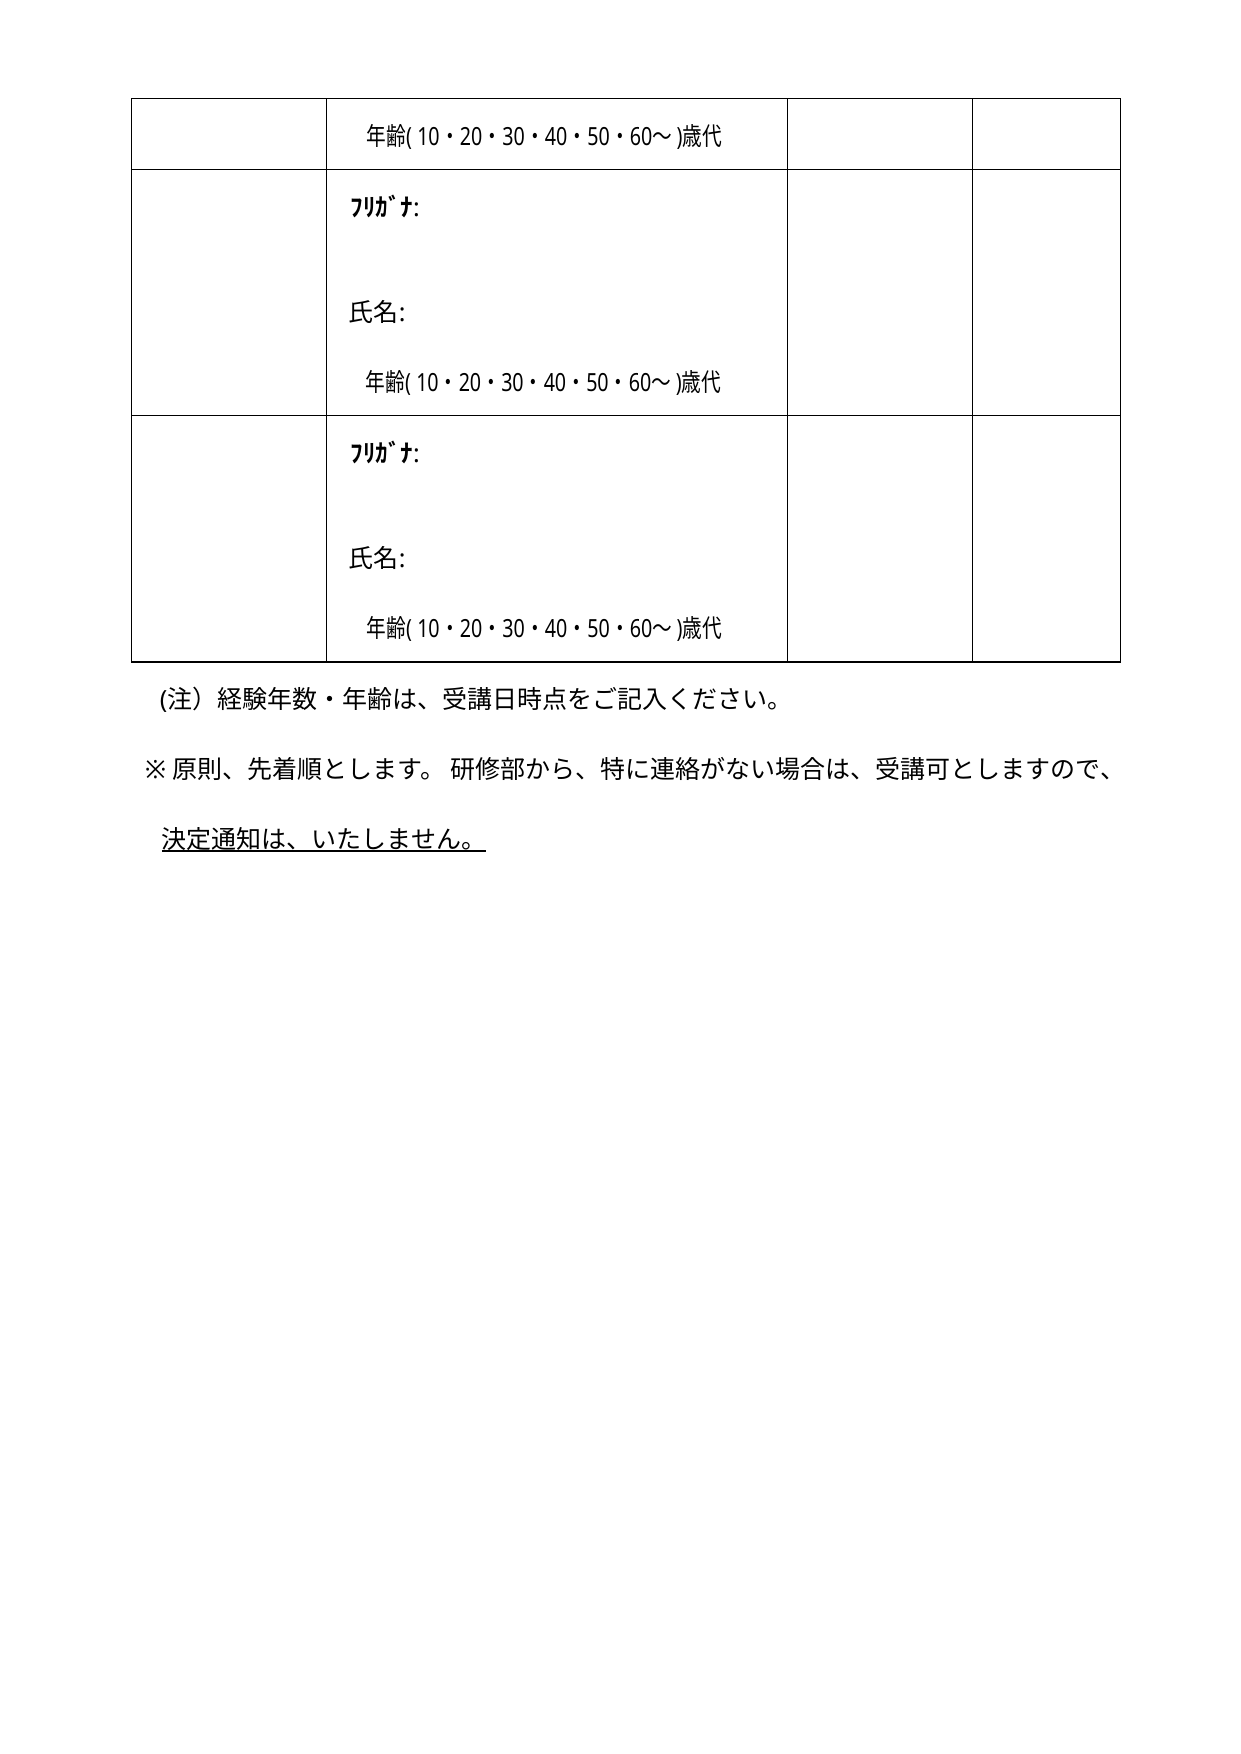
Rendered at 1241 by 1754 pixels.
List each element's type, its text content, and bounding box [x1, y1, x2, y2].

table_cell [788, 416, 972, 661]
text (注）経験年数・年齢は、受講日時点をご記入ください。 [159, 663, 1092, 732]
table_cell [973, 170, 1120, 415]
text ※ 原則、先着順とします。 研修部から、特に連絡がない場合は、受講可としますので、決定通知は、いたしません。 [145, 732, 1104, 872]
table_cell ﾌﾘｶﾞﾅ: 氏名: 年齢( 10・20・30・40・50・60～ )歳代 [327, 416, 787, 661]
table_cell [132, 416, 326, 661]
table_cell ﾌﾘｶﾞﾅ: 氏名: 年齢( 10・20・30・40・50・60～ )歳代 [327, 170, 787, 415]
table_cell [788, 99, 972, 169]
table_cell [132, 99, 326, 169]
table_cell [973, 99, 1120, 169]
table_cell [973, 416, 1120, 661]
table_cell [327, 99, 787, 169]
table_cell [788, 170, 972, 415]
table_cell [132, 170, 326, 415]
